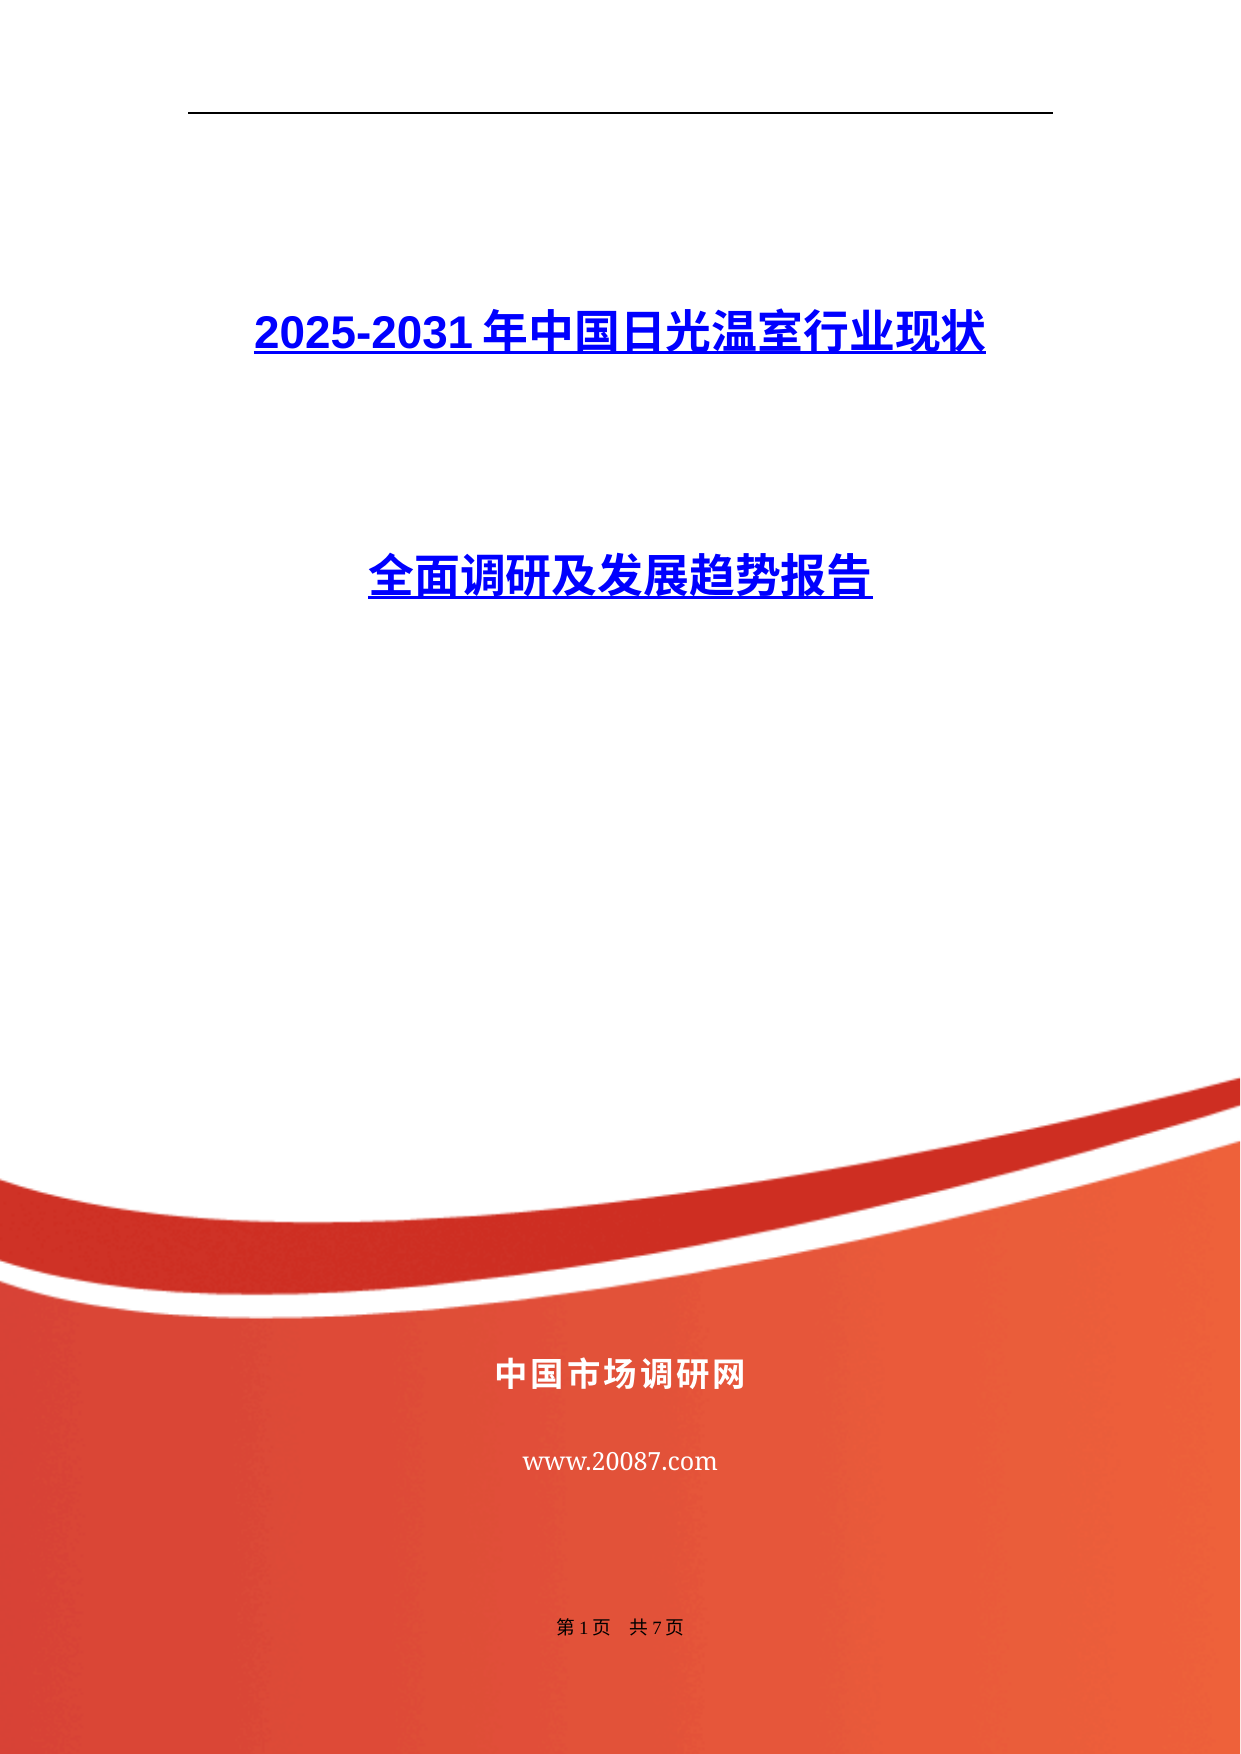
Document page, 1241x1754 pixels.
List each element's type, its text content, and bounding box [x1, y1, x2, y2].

text www.20087.com [187, 1428, 1053, 1493]
subtitle 中国市场调研网 [187, 1339, 1053, 1404]
picture [0, 1006, 1241, 1754]
table_header 2025-2031年中国日光温室行业现状全面调研及发展趋势报告 [188, 207, 1053, 773]
